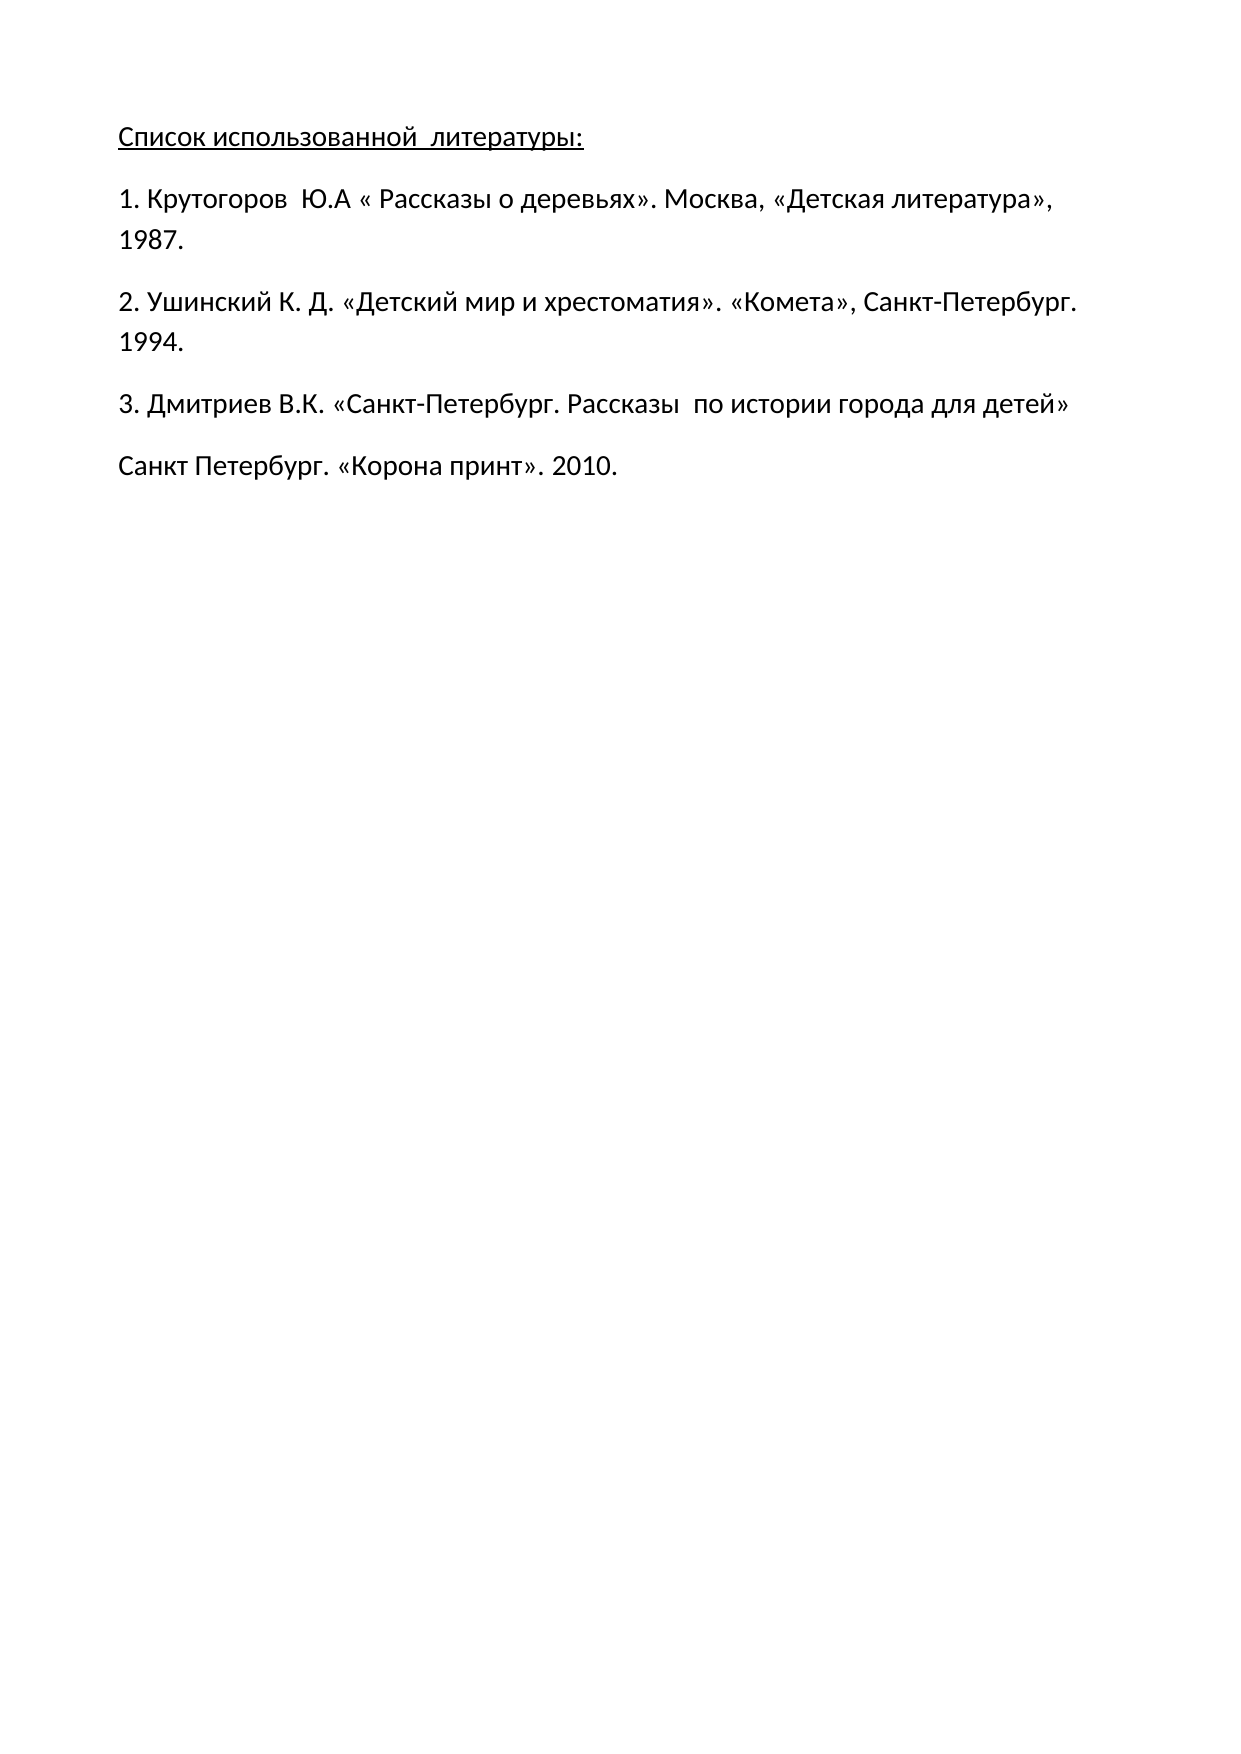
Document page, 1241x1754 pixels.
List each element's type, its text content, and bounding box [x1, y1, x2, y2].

text 2. Ушинский К. Д. «Детский мир и хрестоматия». «Комета», Санкт-Петербург. 1994. [118, 283, 1122, 359]
text Список использованной литературы: [118, 118, 1122, 154]
text 3. Дмитриев В.К. «Санкт-Петербург. Рассказы по истории города для детей» [118, 385, 1122, 421]
text 1. Крутогоров Ю.А « Рассказы о деревьях». Москва, «Детская литература», 1987. [118, 180, 1122, 256]
text Санкт Петербург. «Корона принт». 2010. [118, 447, 1122, 483]
